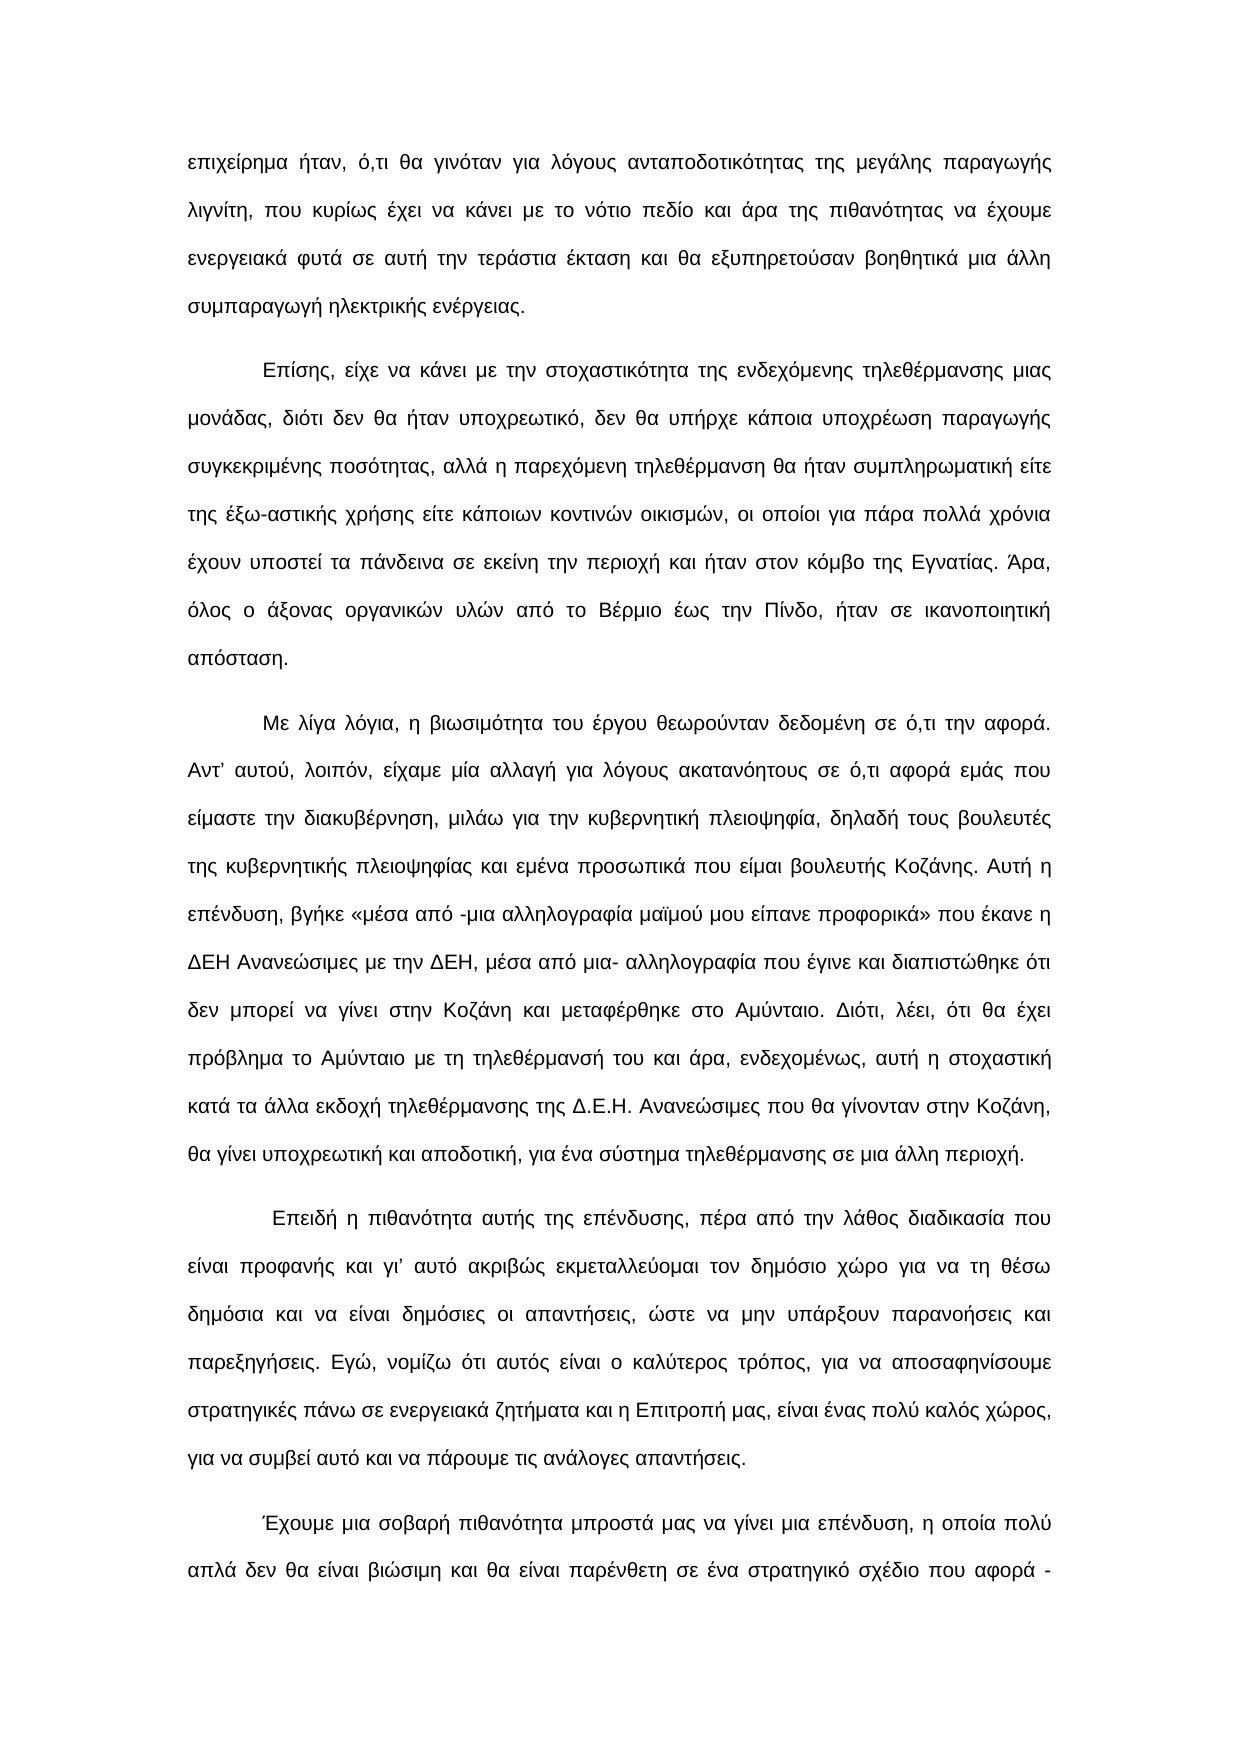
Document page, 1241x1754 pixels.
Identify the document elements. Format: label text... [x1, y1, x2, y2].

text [187, 150, 1053, 318]
text Με λίγα λόγια, η βιωσιμότητα του έργου θεωρούνταν δεδομένη σε ό,τι την αφορά. Αντ’ αυτού, λοιπόν, είχαμε μία αλλαγή για λόγους ακατανόητους σε ό,τι αφορά εμάς που είμαστε την διακυβέρνηση, μιλάω για την κυβερνητική πλειοψηφία, δηλαδή τους βουλευτές της κυβερνητικής πλειοψηφίας και εμένα προσωπικά που είμαι βουλευτής Κοζάνης. Αυτή η επένδυση, βγήκε «μέσα από -μια αλληλογραφία μαϊμού μου είπανε προφορικά» που έκανε η ΔΕΗ Ανανεώσιμες με την ΔΕΗ, μέσα από μια- αλληλογραφία που έγινε και διαπιστώθηκε ότι δεν μπορεί να γίνει στην Κοζάνη και μεταφέρθηκε στο Αμύνταιο. Διότι, λέει, ότι θα έχει πρόβλημα το Αμύνταιο με τη τηλεθέρμανσή του και άρα, ενδεχομένως, αυτή η στοχαστική κατά τα άλλα εκδοχή τηλεθέρμανσης της Δ.Ε.Η. Ανανεώσιμες που θα γίνονταν στην Κοζάνη, θα γίνει υποχρεωτική και αποδοτική, για ένα σύστημα τηλεθέρμανσης σε μια άλλη περιοχή. [187, 710, 1053, 1166]
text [187, 1510, 1053, 1582]
text Επειδή η πιθανότητα αυτής της επένδυσης, πέρα από την λάθος διαδικασία που είναι προφανής και γι’ αυτό ακριβώς εκμεταλλεύομαι τον δημόσιο χώρο για να τη θέσω δημόσια και να είναι δημόσιες οι απαντήσεις, ώστε να μην υπάρξουν παρανοήσεις και παρεξηγήσεις. Εγώ, νομίζω ότι αυτός είναι ο καλύτερος τρόπος, για να αποσαφηνίσουμε στρατηγικές πάνω σε ενεργειακά ζητήματα και η Επιτροπή μας, είναι ένας πολύ καλός χώρος, για να συμβεί αυτό και να πάρουμε τις ανάλογες απαντήσεις. [187, 1206, 1053, 1470]
text Επίσης, είχε να κάνει με την στοχαστικότητα της ενδεχόμενης τηλεθέρμανσης μιας μονάδας, διότι δεν θα ήταν υποχρεωτικό, δεν θα υπήρχε κάποια υποχρέωση παραγωγής συγκεκριμένης ποσότητας, αλλά η παρεχόμενη τηλεθέρμανση θα ήταν συμπληρωματική είτε της έξω-αστικής χρήσης είτε κάποιων κοντινών οικισμών, οι οποίοι για πάρα πολλά χρόνια έχουν υποστεί τα πάνδεινα σε εκείνη την περιοχή και ήταν στον κόμβο της Εγνατίας. Άρα, όλος ο άξονας οργανικών υλών από το Βέρμιο έως την Πίνδο, ήταν σε ικανοποιητική απόσταση. [187, 358, 1053, 670]
